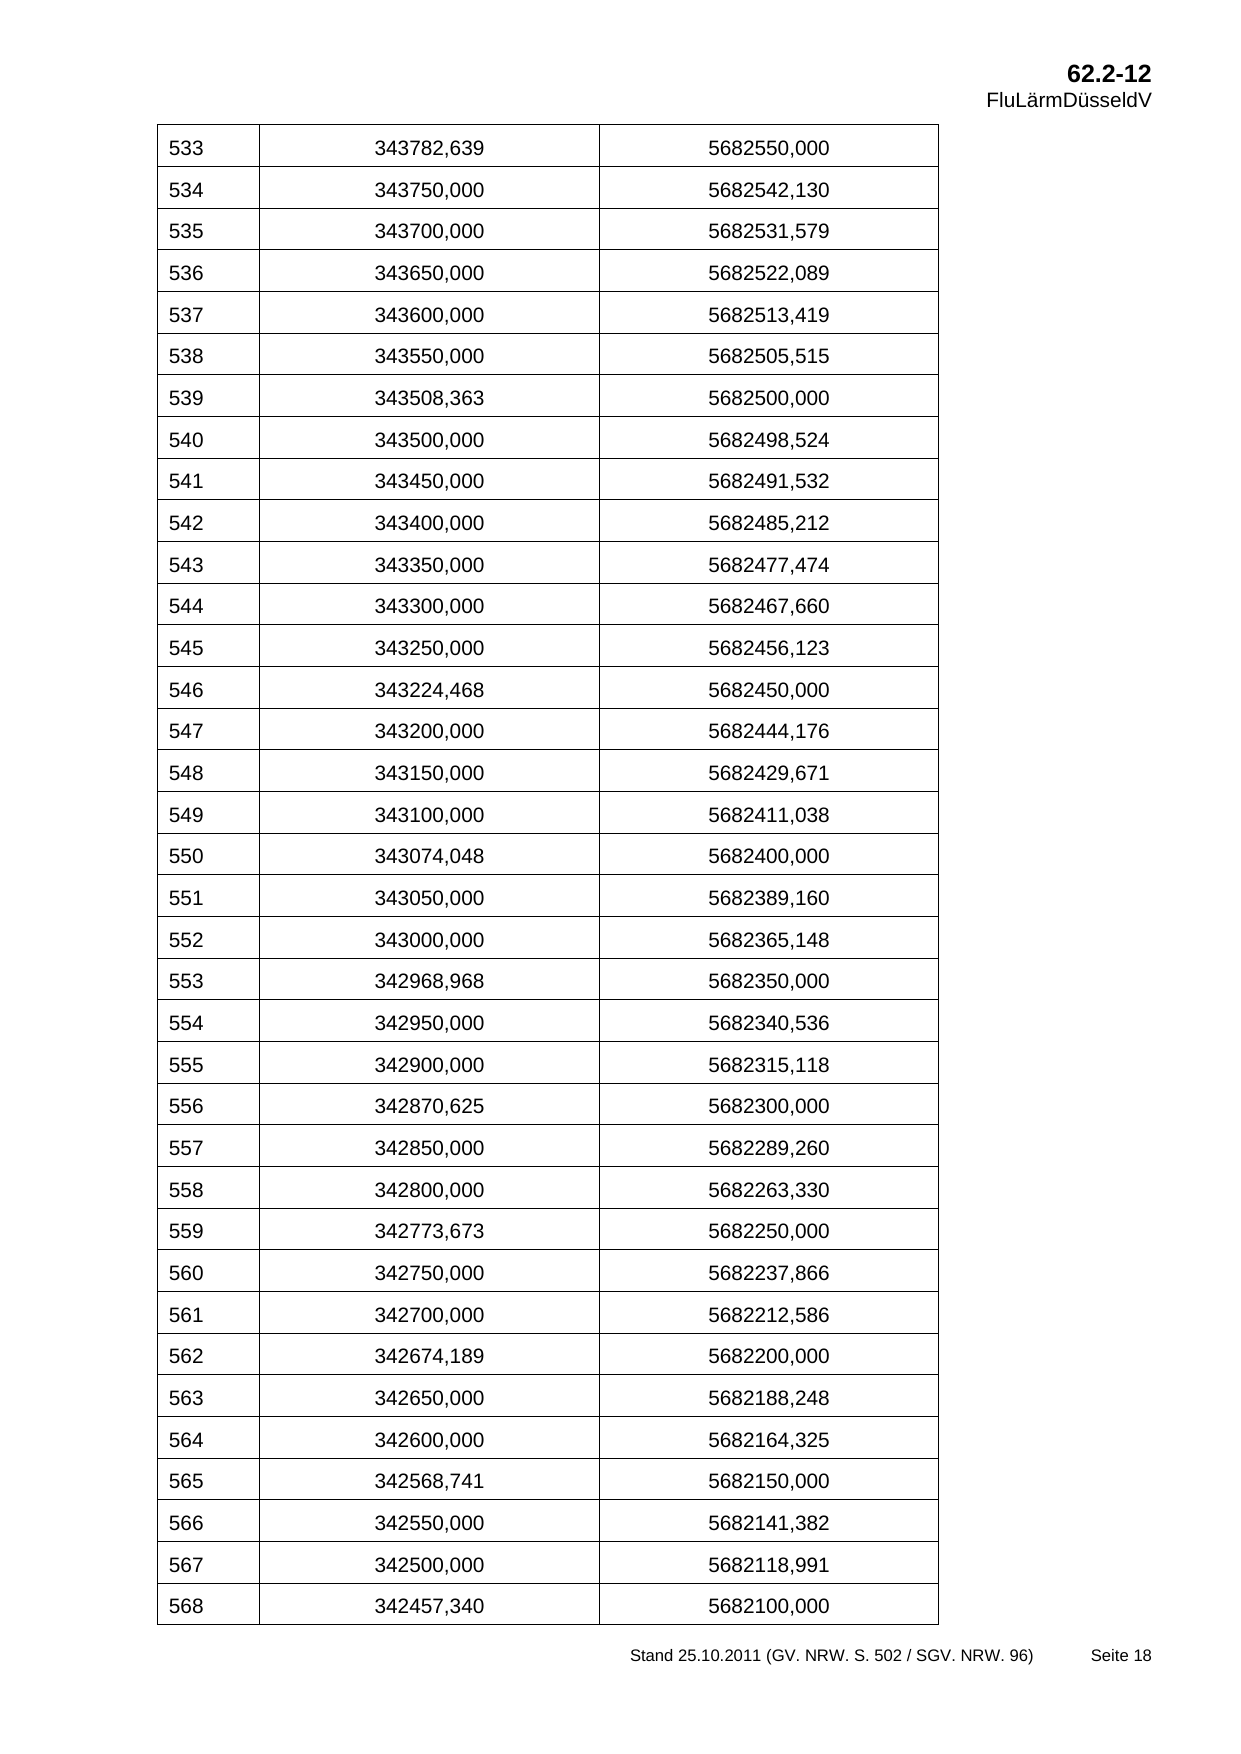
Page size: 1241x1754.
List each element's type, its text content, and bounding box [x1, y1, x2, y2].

table_cell 342457,340 [260, 1584, 599, 1624]
table_cell 547 [158, 709, 259, 749]
table_cell 342500,000 [260, 1542, 599, 1583]
table_cell 560 [158, 1250, 259, 1291]
table_cell 5682350,000 [600, 959, 938, 999]
table_cell 5682100,000 [600, 1584, 938, 1624]
table_cell 5682513,419 [600, 292, 938, 333]
table_cell 536 [158, 250, 259, 291]
table_cell 5682429,671 [600, 750, 938, 791]
table_cell 5682237,866 [600, 1250, 938, 1291]
table_cell 5682531,579 [600, 209, 938, 249]
table_cell 343050,000 [260, 875, 599, 916]
table_cell 342674,189 [260, 1334, 599, 1374]
table_cell 342700,000 [260, 1292, 599, 1333]
table_cell 343300,000 [260, 584, 599, 624]
table_cell 343250,000 [260, 625, 599, 666]
table_cell 562 [158, 1334, 259, 1374]
table_cell 5682550,000 [600, 125, 938, 166]
table_cell 342550,000 [260, 1500, 599, 1541]
table_cell 5682389,160 [600, 875, 938, 916]
table_cell 342850,000 [260, 1125, 599, 1166]
table_cell 553 [158, 959, 259, 999]
table_cell 544 [158, 584, 259, 624]
table_cell 5682400,000 [600, 834, 938, 874]
table_cell 546 [158, 667, 259, 708]
table_cell 5682500,000 [600, 375, 938, 416]
table_cell 343450,000 [260, 459, 599, 499]
table_cell 5682498,524 [600, 417, 938, 458]
table_cell 5682522,089 [600, 250, 938, 291]
table_cell 5682542,130 [600, 167, 938, 208]
table_cell 540 [158, 417, 259, 458]
table_cell 535 [158, 209, 259, 249]
table_cell 561 [158, 1292, 259, 1333]
table_cell 555 [158, 1042, 259, 1083]
table_cell 5682150,000 [600, 1459, 938, 1499]
table_cell 539 [158, 375, 259, 416]
table_cell 343508,363 [260, 375, 599, 416]
table_cell 5682188,248 [600, 1375, 938, 1416]
table_cell 343700,000 [260, 209, 599, 249]
table_cell 5682450,000 [600, 667, 938, 708]
table_cell 545 [158, 625, 259, 666]
table_cell 5682141,382 [600, 1500, 938, 1541]
table_cell 541 [158, 459, 259, 499]
table_cell 5682118,991 [600, 1542, 938, 1583]
table_cell 538 [158, 334, 259, 374]
table_cell 5682485,212 [600, 500, 938, 541]
table_cell 549 [158, 792, 259, 833]
table_cell 342750,000 [260, 1250, 599, 1291]
table_cell 342900,000 [260, 1042, 599, 1083]
table_cell 557 [158, 1125, 259, 1166]
table_cell 5682456,123 [600, 625, 938, 666]
table_cell 5682250,000 [600, 1209, 938, 1249]
table_cell 542 [158, 500, 259, 541]
table_cell 5682411,038 [600, 792, 938, 833]
table_cell 343500,000 [260, 417, 599, 458]
table_cell 5682289,260 [600, 1125, 938, 1166]
table_cell 343000,000 [260, 917, 599, 958]
table_cell 5682444,176 [600, 709, 938, 749]
table_cell 343600,000 [260, 292, 599, 333]
table_cell 5682315,118 [600, 1042, 938, 1083]
table_cell 552 [158, 917, 259, 958]
table_cell 343400,000 [260, 500, 599, 541]
table_cell 564 [158, 1417, 259, 1458]
table_cell 5682505,515 [600, 334, 938, 374]
table_cell 566 [158, 1500, 259, 1541]
table_cell 342773,673 [260, 1209, 599, 1249]
table_cell 342968,968 [260, 959, 599, 999]
table_cell 342800,000 [260, 1167, 599, 1208]
table_cell 568 [158, 1584, 259, 1624]
table_cell 343750,000 [260, 167, 599, 208]
table_cell 343100,000 [260, 792, 599, 833]
table_cell 5682477,474 [600, 542, 938, 583]
table_cell 559 [158, 1209, 259, 1249]
table_cell 556 [158, 1084, 259, 1124]
table_cell 550 [158, 834, 259, 874]
table_cell 567 [158, 1542, 259, 1583]
table_cell 5682200,000 [600, 1334, 938, 1374]
table_cell 5682340,536 [600, 1000, 938, 1041]
table_cell 342950,000 [260, 1000, 599, 1041]
table_cell 537 [158, 292, 259, 333]
table_cell 5682212,586 [600, 1292, 938, 1333]
table_cell 563 [158, 1375, 259, 1416]
table_cell 343650,000 [260, 250, 599, 291]
table_cell 543 [158, 542, 259, 583]
table_cell 343200,000 [260, 709, 599, 749]
table_cell 5682300,000 [600, 1084, 938, 1124]
table_cell 343224,468 [260, 667, 599, 708]
table_cell 5682263,330 [600, 1167, 938, 1208]
table_cell 565 [158, 1459, 259, 1499]
table_cell 342650,000 [260, 1375, 599, 1416]
table_cell 342568,741 [260, 1459, 599, 1499]
table_cell 342600,000 [260, 1417, 599, 1458]
table_cell 5682491,532 [600, 459, 938, 499]
table_cell 343350,000 [260, 542, 599, 583]
table_cell 5682467,660 [600, 584, 938, 624]
table_cell 343550,000 [260, 334, 599, 374]
table_cell 5682164,325 [600, 1417, 938, 1458]
table_cell 342870,625 [260, 1084, 599, 1124]
table_cell 548 [158, 750, 259, 791]
table_cell 551 [158, 875, 259, 916]
table_cell 343074,048 [260, 834, 599, 874]
table_cell 558 [158, 1167, 259, 1208]
table_cell 5682365,148 [600, 917, 938, 958]
table_cell 343782,639 [260, 125, 599, 166]
table_cell 554 [158, 1000, 259, 1041]
table_cell 533 [158, 125, 259, 166]
table_cell 534 [158, 167, 259, 208]
table_cell 343150,000 [260, 750, 599, 791]
